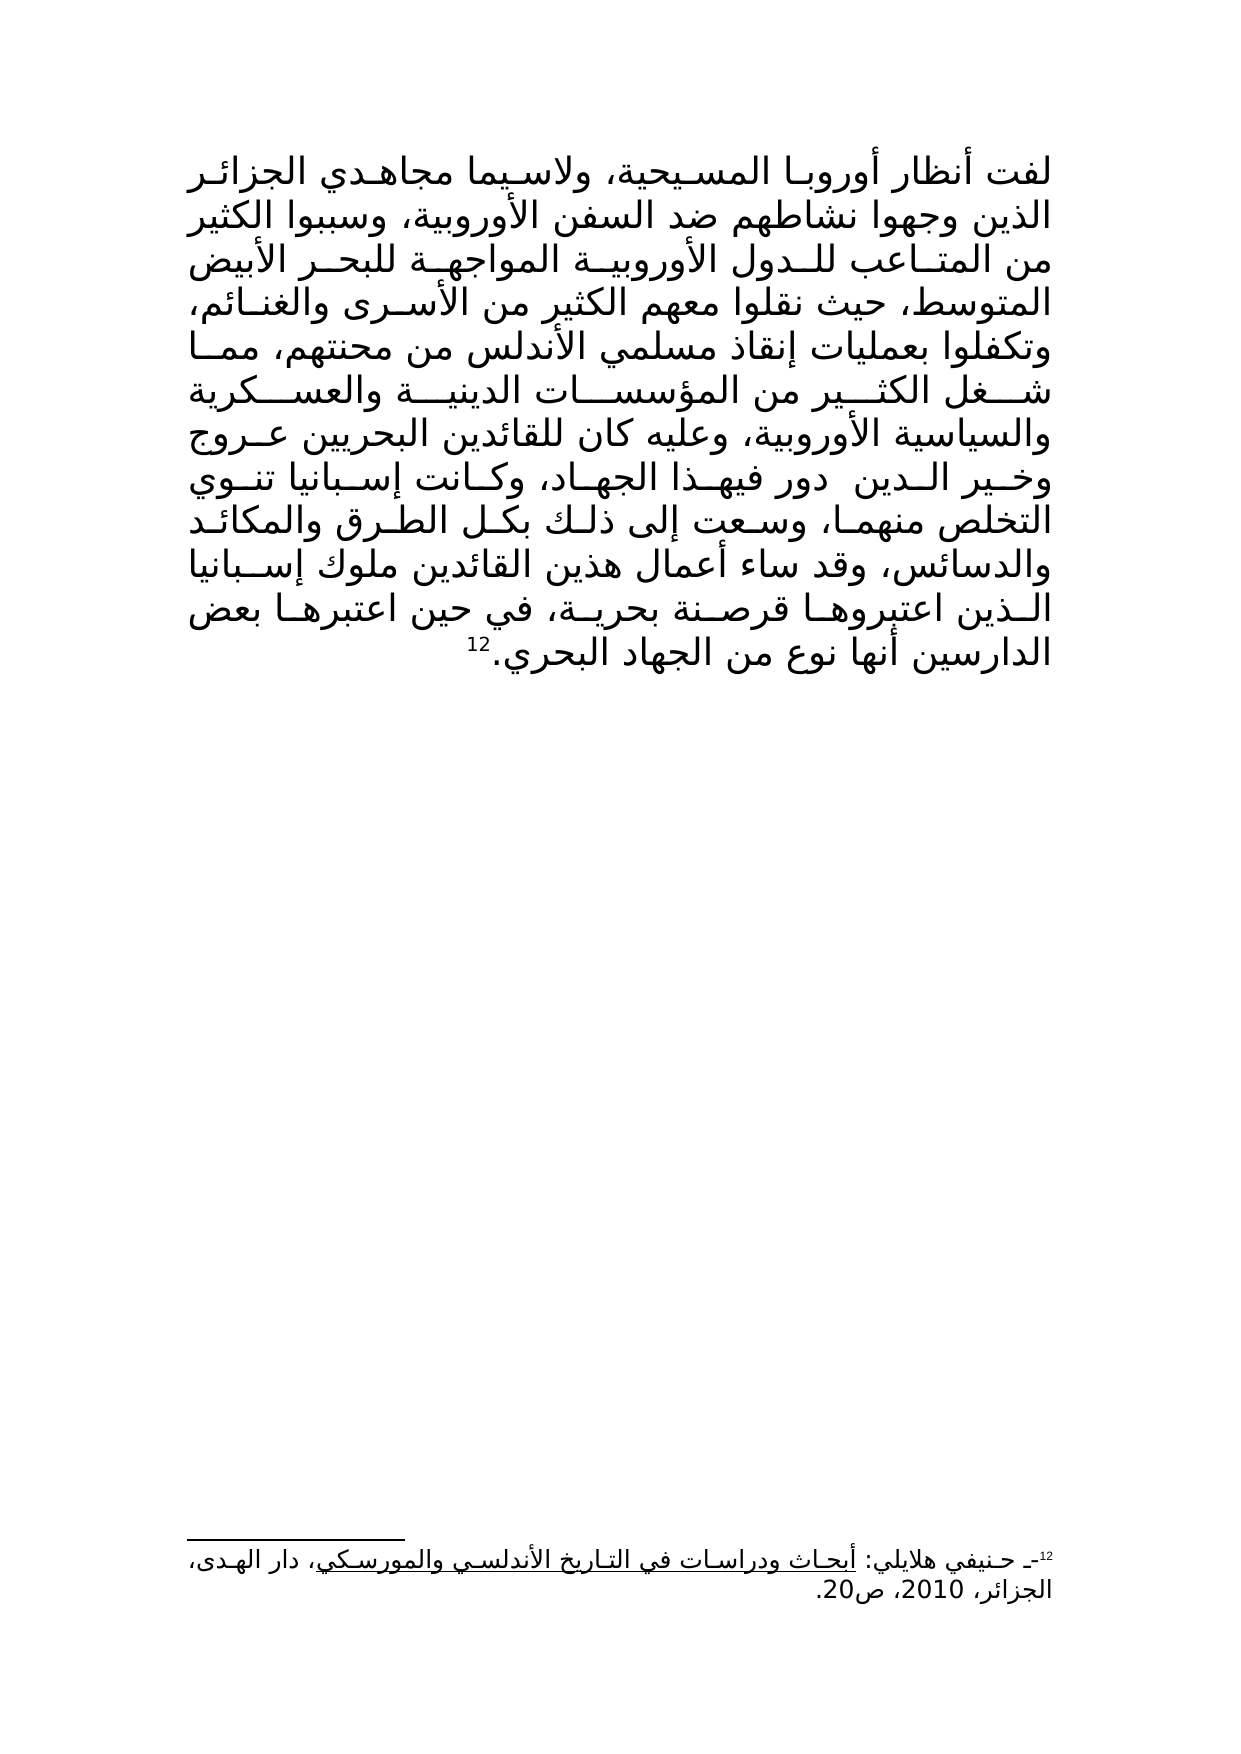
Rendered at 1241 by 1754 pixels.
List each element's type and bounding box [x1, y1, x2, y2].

text [187, 150, 1053, 674]
